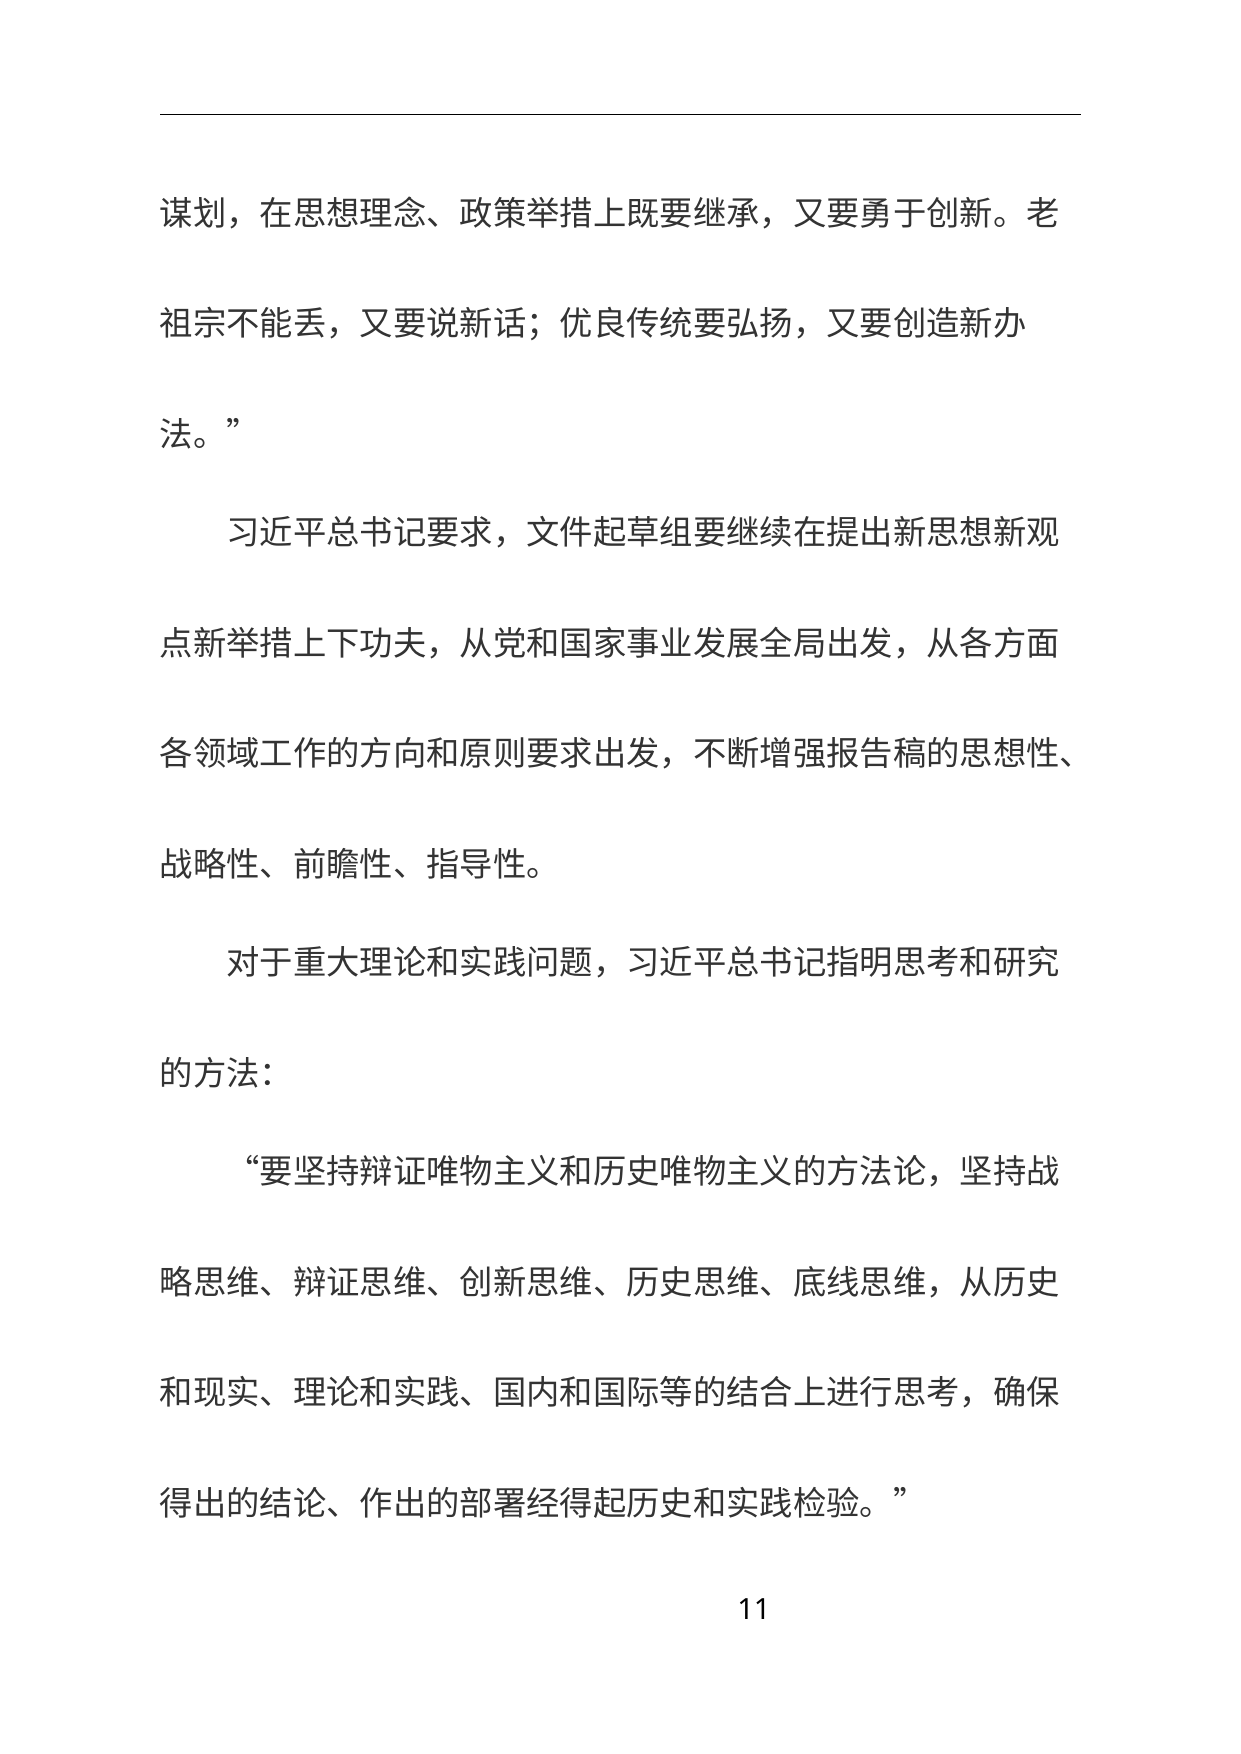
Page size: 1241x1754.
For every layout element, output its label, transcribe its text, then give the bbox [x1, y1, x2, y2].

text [159, 178, 1081, 464]
text 习近平总书记要求，文件起草组要继续在提出新思想新观点新举措上下功夫，从党和国家事业发展全局出发，从各方面各领域工作的方向和原则要求出发，不断增强报告稿的思想性、战略性、前瞻性、指导性。 [159, 498, 1081, 894]
text “要坚持辩证唯物主义和历史唯物主义的方法论，坚持战略思维、辩证思维、创新思维、历史思维、底线思维，从历史和现实、理论和实践、国内和国际等的结合上进行思考，确保得出的结论、作出的部署经得起历史和实践检验。” [159, 1137, 1081, 1533]
text 对于重大理论和实践问题，习近平总书记指明思考和研究的方法： [159, 928, 1081, 1103]
